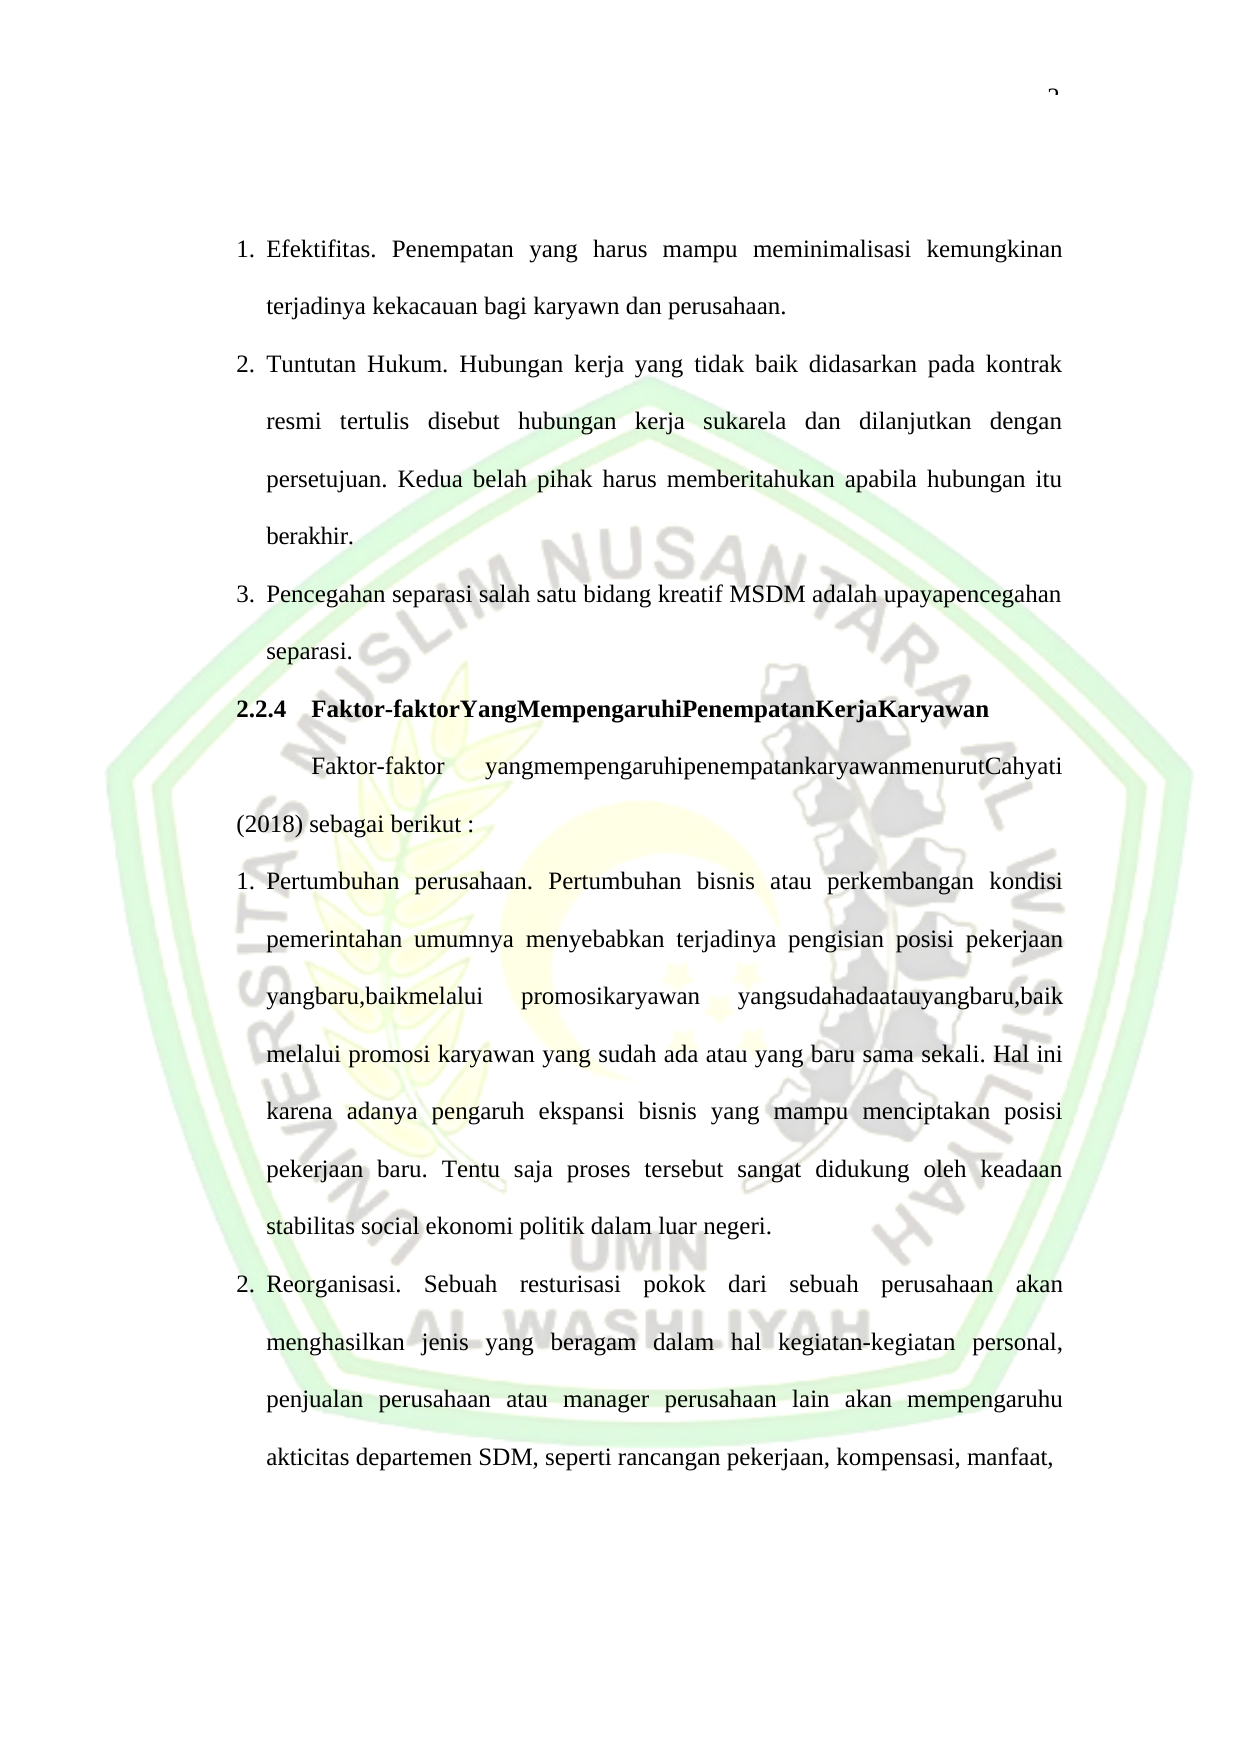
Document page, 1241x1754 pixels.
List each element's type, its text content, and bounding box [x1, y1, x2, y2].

list Efektifitas. Penempatan yang harus mampu meminimalisasi kemungkinan terjadinya kekacauan bagi karyawn dan perusahaan. [236, 234, 1063, 320]
subtitle Faktor-faktorYangMempengaruhiPenempatanKerjaKaryawan [236, 694, 1196, 723]
list Pencegahan separasi salah satu bidang kreatif MSDM adalah upayapencegahan separasi. [236, 579, 1062, 665]
list Tuntutan Hukum. Hubungan kerja yang tidak baik didasarkan pada kontrak resmi tertulis disebut hubungan kerja sukarela dan dilanjutkan dengan persetujuan. Kedua belah pihak harus memberitahukan apabila hubungan itu berakhir. [236, 349, 1063, 550]
text Faktor-faktor yangmempengaruhipenempatankaryawanmenurutCahyati (2018) sebagai berikut : [236, 751, 1062, 838]
list Reorganisasi. Sebuah resturisasi pokok dari sebuah perusahaan akan menghasilkan jenis yang beragam dalam hal kegiatan-kegiatan personal, penjualan perusahaan atau manager perusahaan lain akan mempengaruhu akticitas departemen SDM, seperti rancangan pekerjaan, kompensasi, manfaat, [236, 1269, 1063, 1470]
list Pertumbuhan perusahaan. Pertumbuhan bisnis atau perkembangan kondisi pemerintahan umumnya menyebabkan terjadinya pengisian posisi pekerjaan yangbaru,baikmelalui promosikaryawan yangsudahadaatauyangbaru,baik melalui promosi karyawan yang sudah ada atau yang baru sama sekali. Hal ini karena adanya pengaruh ekspansi bisnis yang mampu menciptakan posisi pekerjaan baru. Tentu saja proses tersebut sangat didukung oleh keadaan stabilitas social ekonomi politik dalam luar negeri. [236, 866, 1063, 1240]
